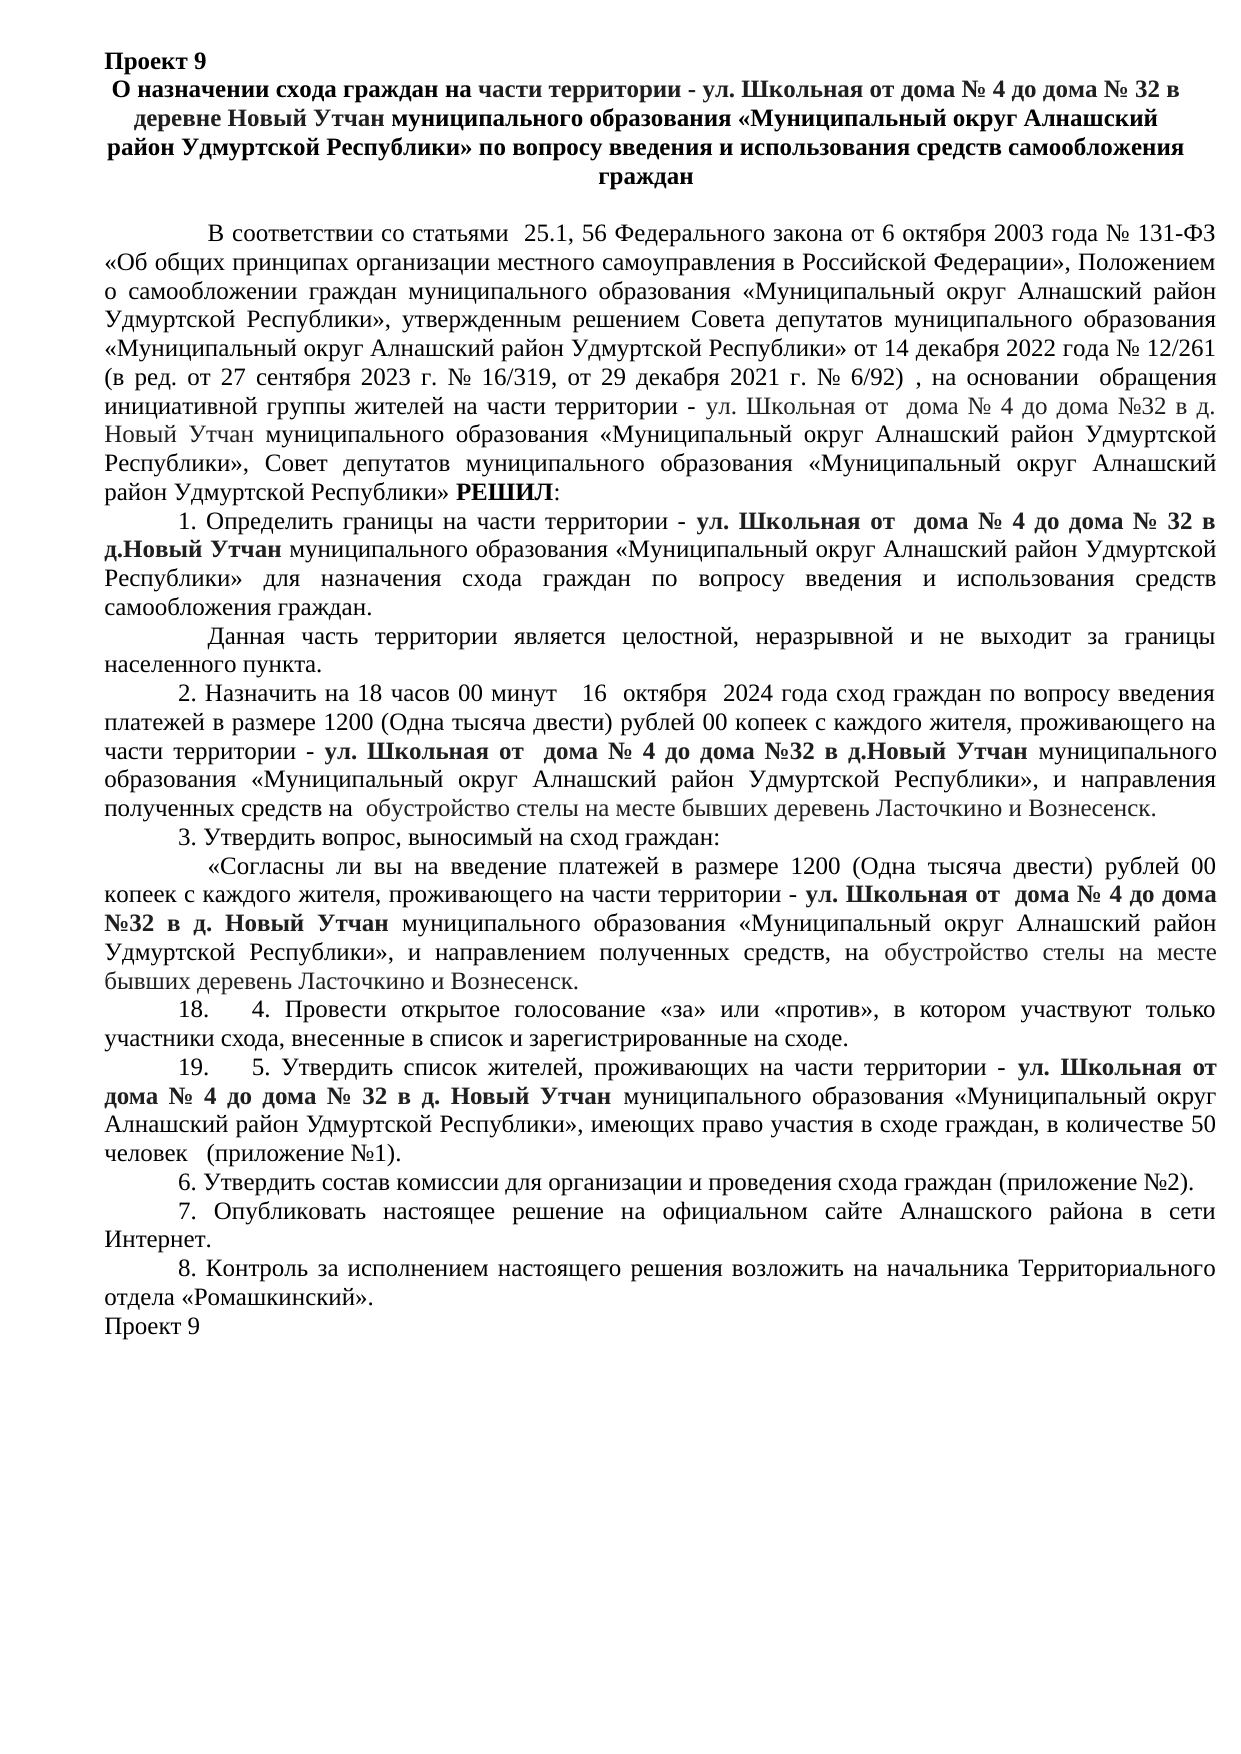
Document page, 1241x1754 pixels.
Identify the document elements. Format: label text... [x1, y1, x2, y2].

text 8. Контроль за исполнением настоящего решения возложить на начальника Территориального отдела «Ромашкинский». [104, 1253, 1217, 1311]
text 1. Определить границы на части территории - ул. Школьная от дома № 4 до дома № 32 в д.Новый Утчан муниципального образования «Муниципальный округ Алнашский район Удмуртской Республики» для назначения схода граждан по вопросу введения и использования средств самообложения граждан. [104, 506, 1217, 621]
text 3. Утвердить вопрос, выносимый на сход граждан: [104, 822, 1217, 851]
list 5. Утвердить список жителей, проживающих на части территории - ул. Школьная от дома № 4 до дома № 32 в д. Новый Утчан муниципального образования «Муниципальный округ Алнашский район Удмуртской Республики», имеющих право участия в сходе граждан, в количестве 50 человек (приложение №1). [104, 1052, 1217, 1167]
text 6. Утвердить состав комиссии для организации и проведения схода граждан (приложение №2). [104, 1167, 1217, 1196]
text Проект 9 [104, 46, 1187, 74]
text 7. Опубликовать настоящее решение на официальном сайте Алнашского района в сети Интернет. [104, 1196, 1217, 1253]
list 4. Провести открытое голосование «за» или «против», в котором участвуют только участники схода, внесенные в список и зарегистрированные на сходе. [104, 994, 1217, 1052]
text О назначении схода граждан на части территории - ул. Школьная от дома № 4 до дома № 32 в деревне Новый Утчан муниципального образования «Муниципальный округ Алнашский район Удмуртской Республики» по вопросу введения и использования средств самообложения граждан [104, 74, 1187, 189]
list В соответствии со статьями 25.1, 56 Федерального закона от 6 октября 2003 года № 131-ФЗ «Об общих принципах организации местного самоуправления в Российской Федерации», Положением о самообложении граждан муниципального образования «Муниципальный округ Алнашский район Удмуртской Республики», утвержденным решением Совета депутатов муниципального образования «Муниципальный округ Алнашский район Удмуртской Республики» от 14 декабря 2022 года № 12/261 (в ред. от 27 сентября 2023 г. № 16/319, от 29 декабря 2021 г. № 6/92) , на основании обращения инициативной группы жителей на части территории - ул. Школьная от дома № 4 до дома №32 в д. Новый Утчан муниципального образования «Муниципальный округ Алнашский район Удмуртской Республики», Совет депутатов муниципального образования «Муниципальный округ Алнашский район Удмуртской Республики» РЕШИЛ: [104, 218, 1217, 506]
list «Согласны ли вы на введение платежей в размере 1200 (Одна тысяча двести) рублей 00 копеек с каждого жителя, проживающего на части территории - ул. Школьная от дома № 4 до дома №32 в д. Новый Утчан муниципального образования «Муниципальный округ Алнашский район Удмуртской Республики», и направлением полученных средств, на обустройство стелы на месте бывших деревень Ласточкино и Вознесенск. [104, 851, 1217, 994]
text Проект 9 [104, 1311, 1187, 1339]
text 2. Назначить на 18 часов 00 минут 16 октября 2024 года сход граждан по вопросу введения платежей в размере 1200 (Одна тысяча двести) рублей 00 копеек с каждого жителя, проживающего на части территории - ул. Школьная от дома № 4 до дома №32 в д.Новый Утчан муниципального образования «Муниципальный округ Алнашский район Удмуртской Республики», и направления полученных средств на обустройство стелы на месте бывших деревень Ласточкино и Вознесенск. [104, 678, 1217, 822]
list Данная часть территории является целостной, неразрывной и не выходит за границы населенного пункта. [104, 621, 1217, 678]
